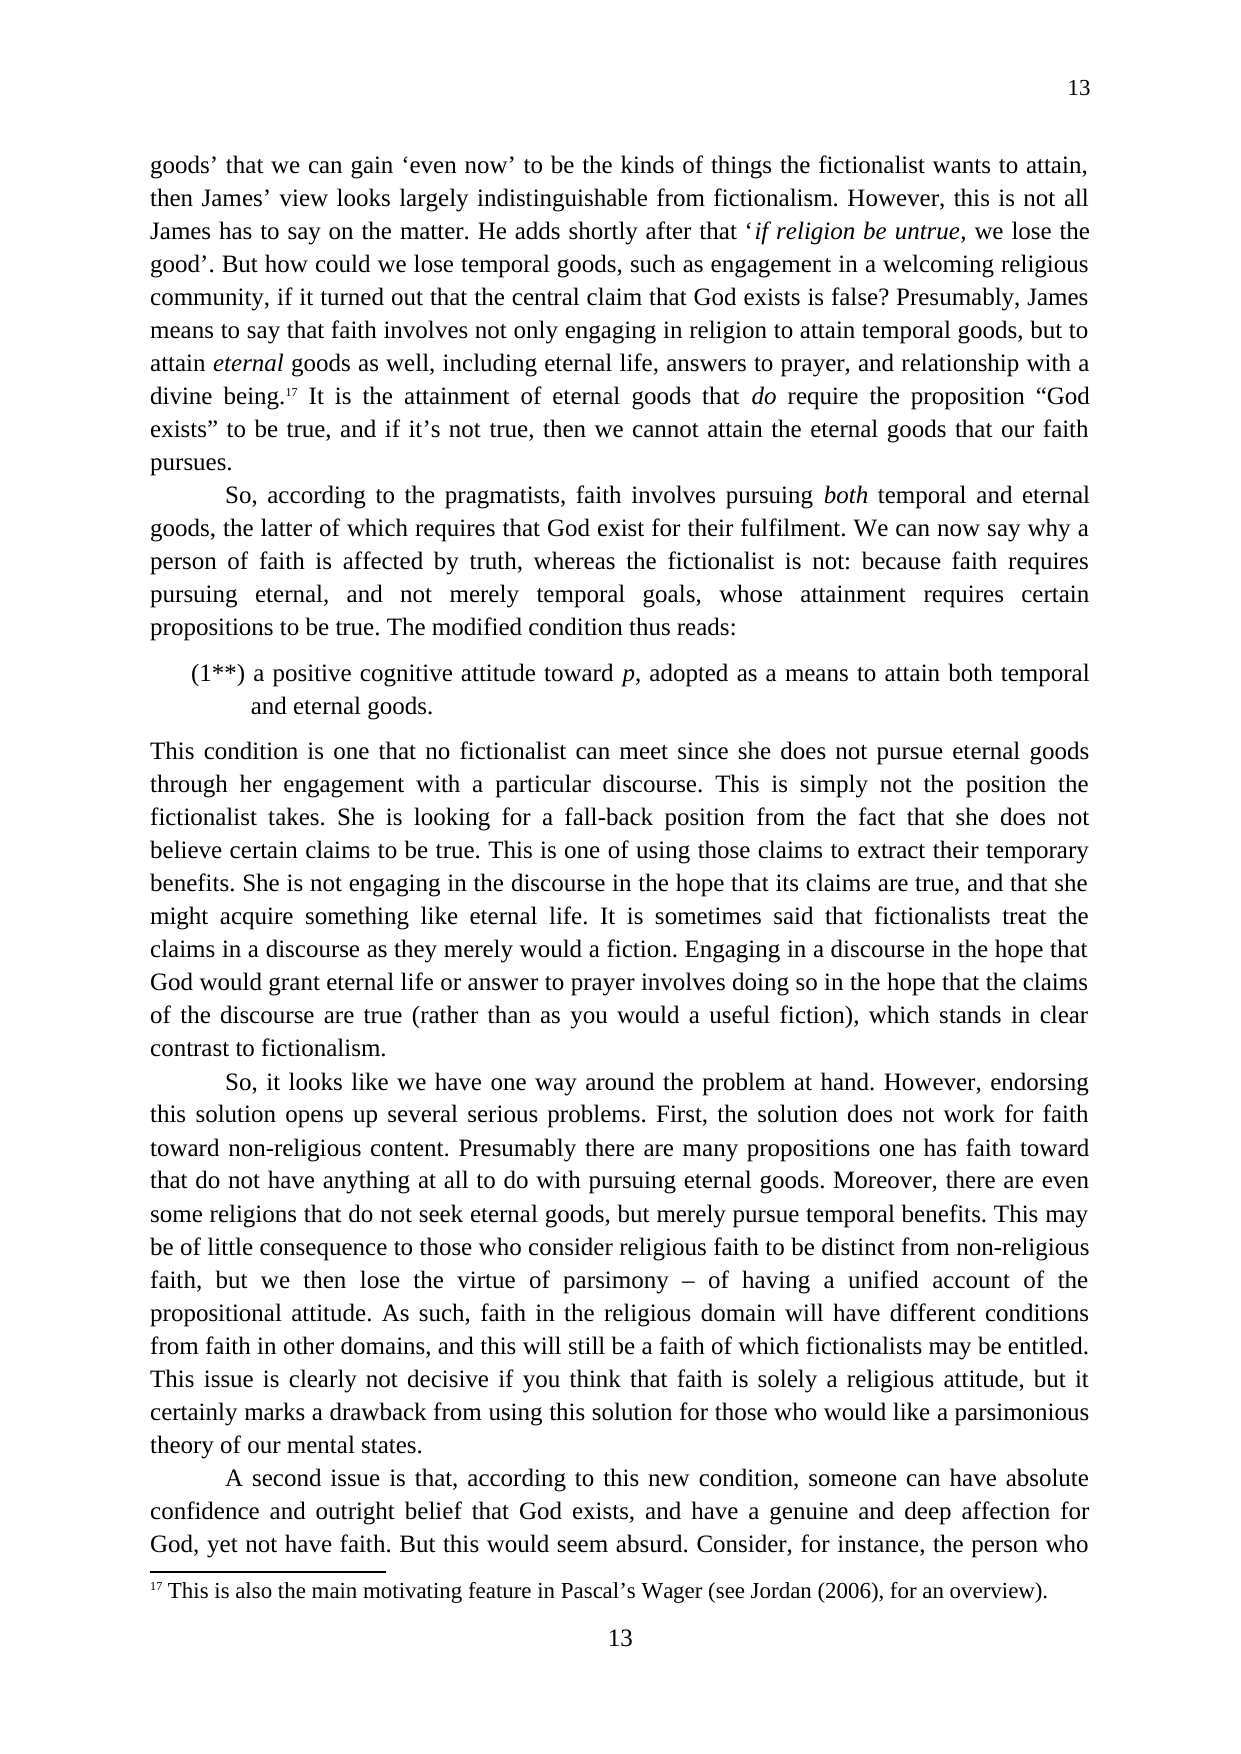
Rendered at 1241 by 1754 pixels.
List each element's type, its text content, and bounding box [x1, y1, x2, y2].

text So, it looks like we have one way around the problem at hand. However, endorsing this solution opens up several serious problems. First, the solution does not work for faith toward non-religious content. Presumably there are many propositions one has faith toward that do not have anything at all to do with pursuing eternal goods. Moreover, there are even some religions that do not seek eternal goods, but merely pursue temporal benefits. This may be of little consequence to those who consider religious faith to be distinct from non-religious faith, but we then lose the virtue of parsimony – of having a unified account of the propositional attitude. As such, faith in the religious domain will have different conditions from faith in other domains, and this will still be a faith of which fictionalists may be entitled. This issue is clearly not decisive if you think that faith is solely a religious attitude, but it certainly marks a drawback from using this solution for those who would like a parsimonious theory of our mental states. [150, 1067, 1090, 1458]
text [150, 1463, 1090, 1558]
text This condition is one that no fictionalist can meet since she does not pursue eternal goods through her engagement with a particular discourse. This is simply not the position the fictionalist takes. She is looking for a fall-back position from the fact that she does not believe certain claims to be true. This is one of using those claims to extract their temporary benefits. She is not engaging in the discourse in the hope that its claims are true, and that she might acquire something like eternal life. It is sometimes said that fictionalists treat the claims in a discourse as they merely would a fiction. Engaging in a discourse in the hope that God would grant eternal life or answer to prayer involves doing so in the hope that the claims of the discourse are true (rather than as you would a useful fiction), which stands in clear contrast to fictionalism. [150, 736, 1090, 1062]
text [150, 150, 1090, 476]
text (1**) a positive cognitive attitude toward p, adopted as a means to attain both temporal and eternal goods. [191, 658, 1090, 719]
text So, according to the pragmatists, faith involves pursuing both temporal and eternal goods, the latter of which requires that God exist for their fulfilment. We can now say why a person of faith is affected by truth, whereas the fictionalist is not: because faith requires pursuing eternal, and not merely temporal goals, whose attainment requires certain propositions to be true. The modified condition thus reads: [150, 480, 1090, 641]
